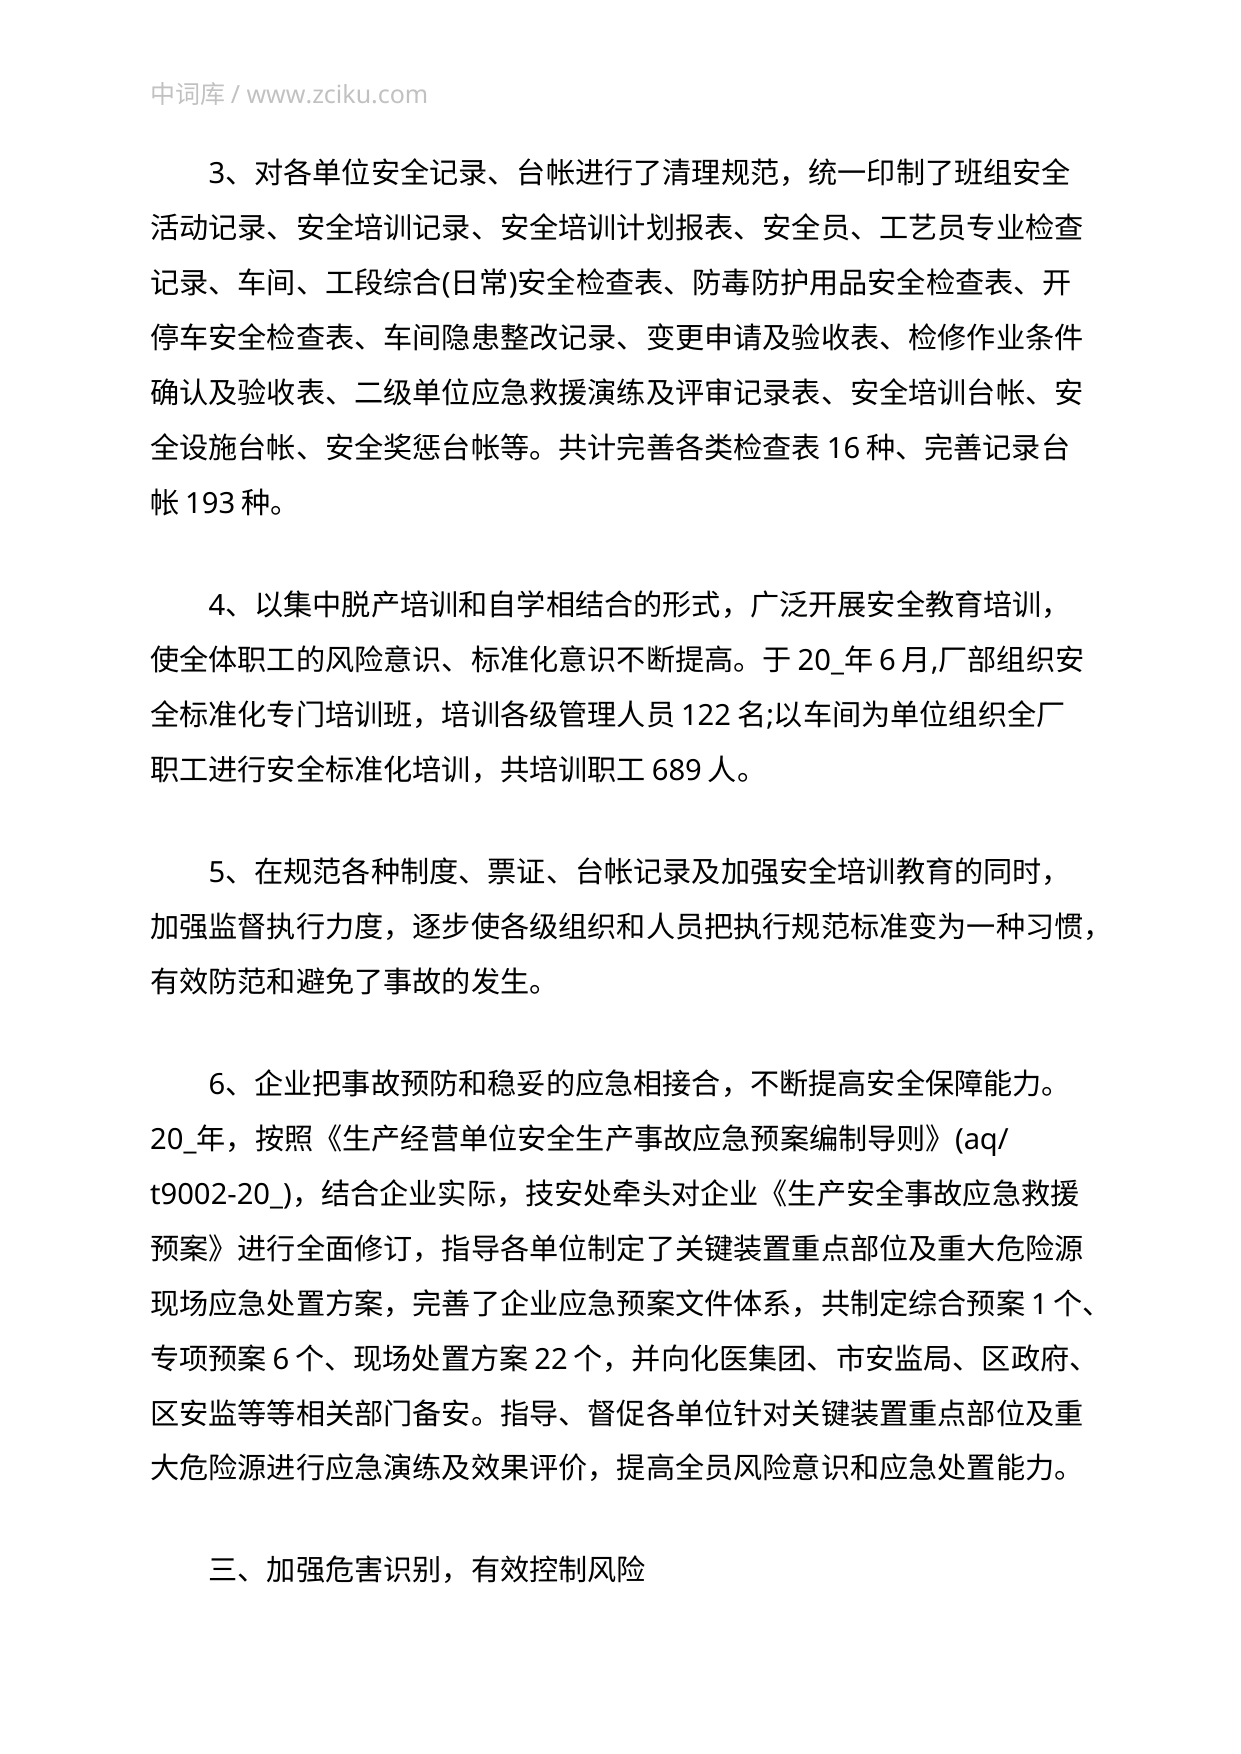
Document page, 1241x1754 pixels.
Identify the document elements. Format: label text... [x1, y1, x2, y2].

text 6、企业把事故预防和稳妥的应急相接合，不断提高安全保障能力。20_年，按照《生产经营单位安全生产事故应急预案编制导则》(aq/t9002-20_)，结合企业实际，技安处牵头对企业《生产安全事故应急救援预案》进行全面修订，指导各单位制定了关键装置重点部位及重大危险源现场应急处置方案，完善了企业应急预案文件体系，共制定综合预案1个、专项预案6个、现场处置方案22个，并向化医集团、市安监局、区政府、区安监等等相关部门备安。指导、督促各单位针对关键装置重点部位及重大危险源进行应急演练及效果评价，提高全员风险意识和应急处置能力。 [150, 1060, 1090, 1487]
text 三、加强危害识别，有效控制风险 [150, 1547, 1090, 1589]
text 5、在规范各种制度、票证、台帐记录及加强安全培训教育的同时，加强监督执行力度，逐步使各级组织和人员把执行规范标准变为一种习惯，有效防范和避免了事故的发生。 [150, 849, 1090, 1001]
text 4、以集中脱产培训和自学相结合的形式，广泛开展安全教育培训，使全体职工的风险意识、标准化意识不断提高。于20_年6月,厂部组织安全标准化专门培训班，培训各级管理人员122名;以车间为单位组织全厂职工进行安全标准化培训，共培训职工689人。 [150, 582, 1090, 789]
text 3、对各单位安全记录、台帐进行了清理规范，统一印制了班组安全活动记录、安全培训记录、安全培训计划报表、安全员、工艺员专业检查记录、车间、工段综合(日常)安全检查表、防毒防护用品安全检查表、开停车安全检查表、车间隐患整改记录、变更申请及验收表、检修作业条件确认及验收表、二级单位应急救援演练及评审记录表、安全培训台帐、安全设施台帐、安全奖惩台帐等。共计完善各类检查表16种、完善记录台帐193种。 [150, 150, 1090, 522]
